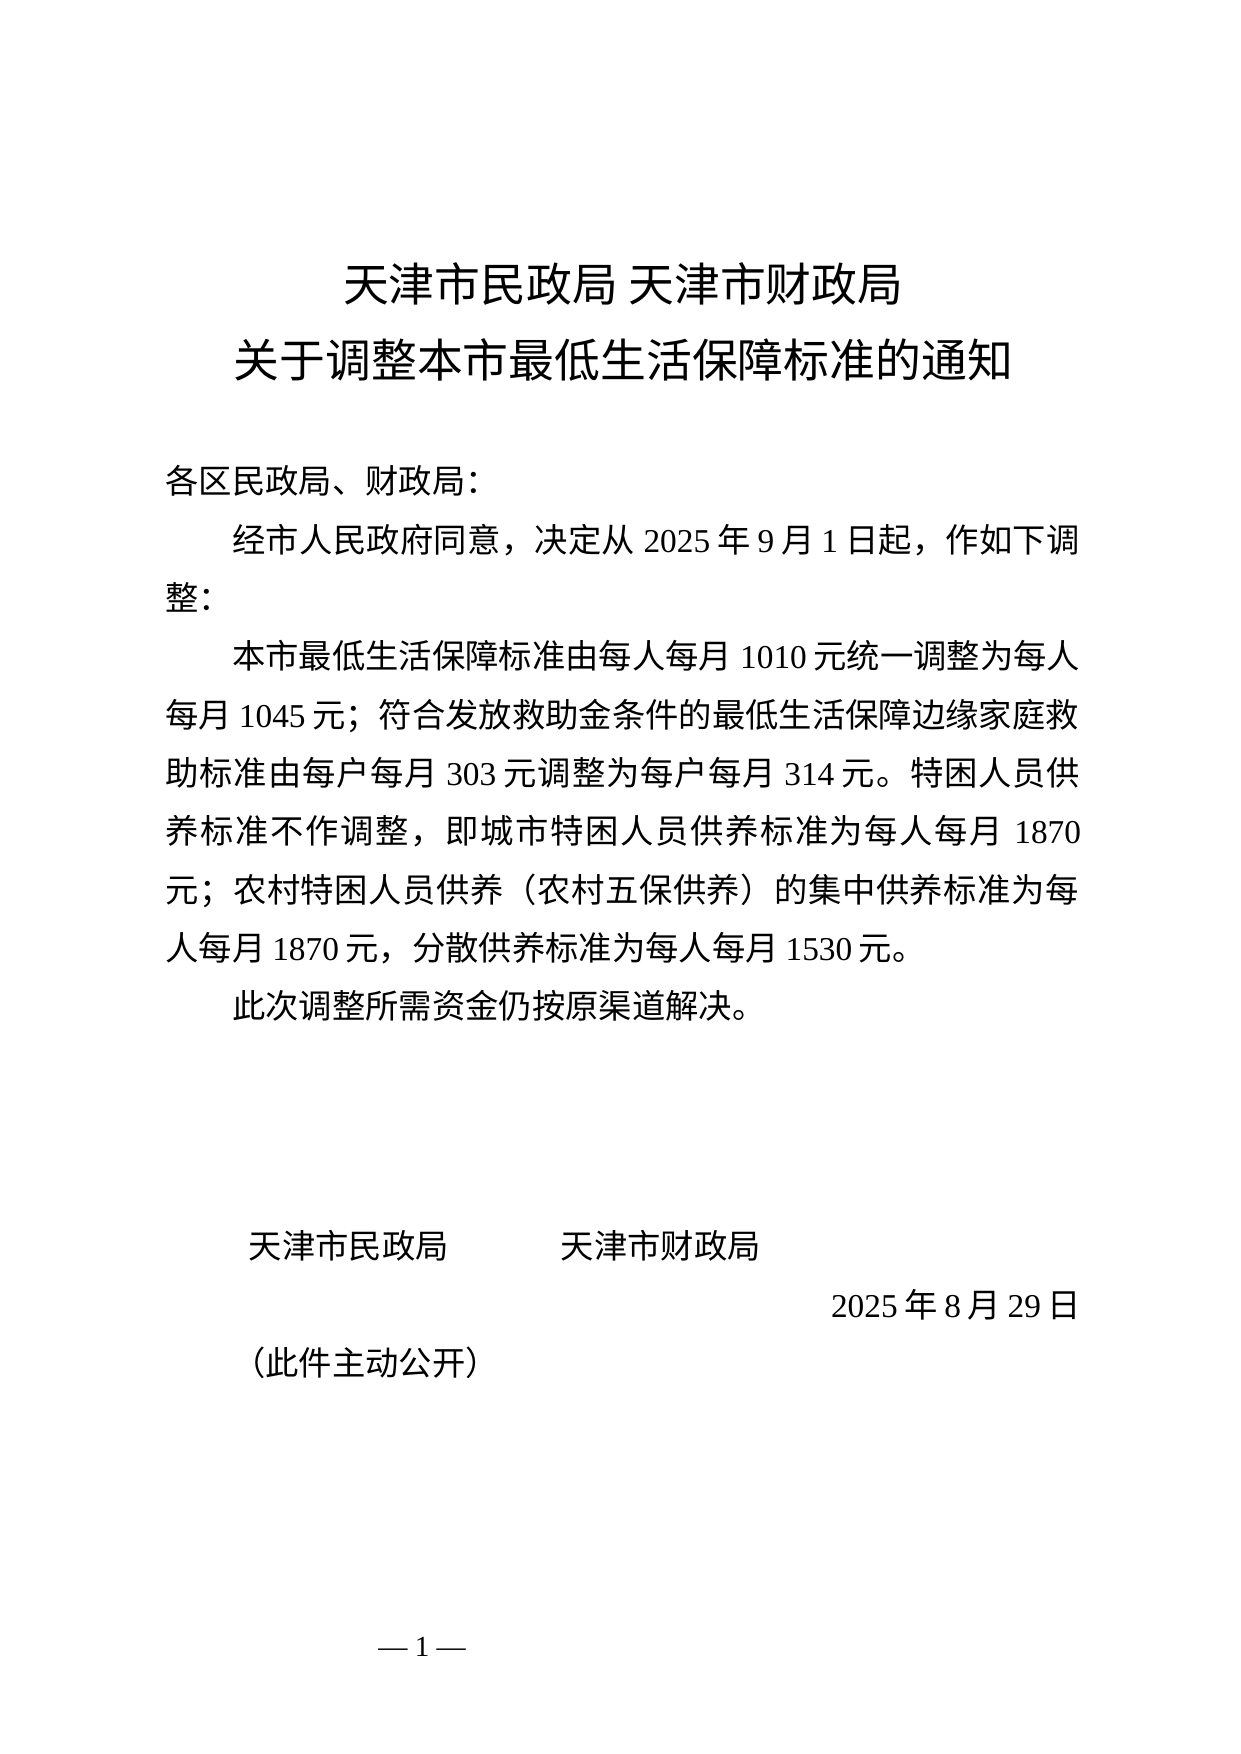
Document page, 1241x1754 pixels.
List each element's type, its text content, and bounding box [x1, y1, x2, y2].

text 2025年8月29日 [165, 1270, 1081, 1329]
text 经市人民政府同意，决定从2025年9月1日起，作如下调整： [165, 505, 1081, 622]
text 各区民政局、财政局： [165, 447, 1081, 505]
text 此次调整所需资金仍按原渠道解决。 [165, 972, 1081, 1037]
text 天津市民政局 天津市财政局 [165, 233, 1081, 330]
text 本市最低生活保障标准由每人每月1010元统一调整为每人每月1045元；符合发放救助金条件的最低生活保障边缘家庭救助标准由每户每月303元调整为每户每月314元。特困人员供养标准不作调整，即城市特困人员供养标准为每人每月1870元；农村特困人员供养（农村五保供养）的集中供养标准为每人每月1870元，分散供养标准为每人每月1530元。 [165, 622, 1081, 972]
text 关于调整本市最低生活保障标准的通知 [165, 330, 1081, 389]
text （此件主动公开） [165, 1329, 1081, 1387]
text 天津市民政局 天津市财政局 [165, 1212, 1081, 1270]
